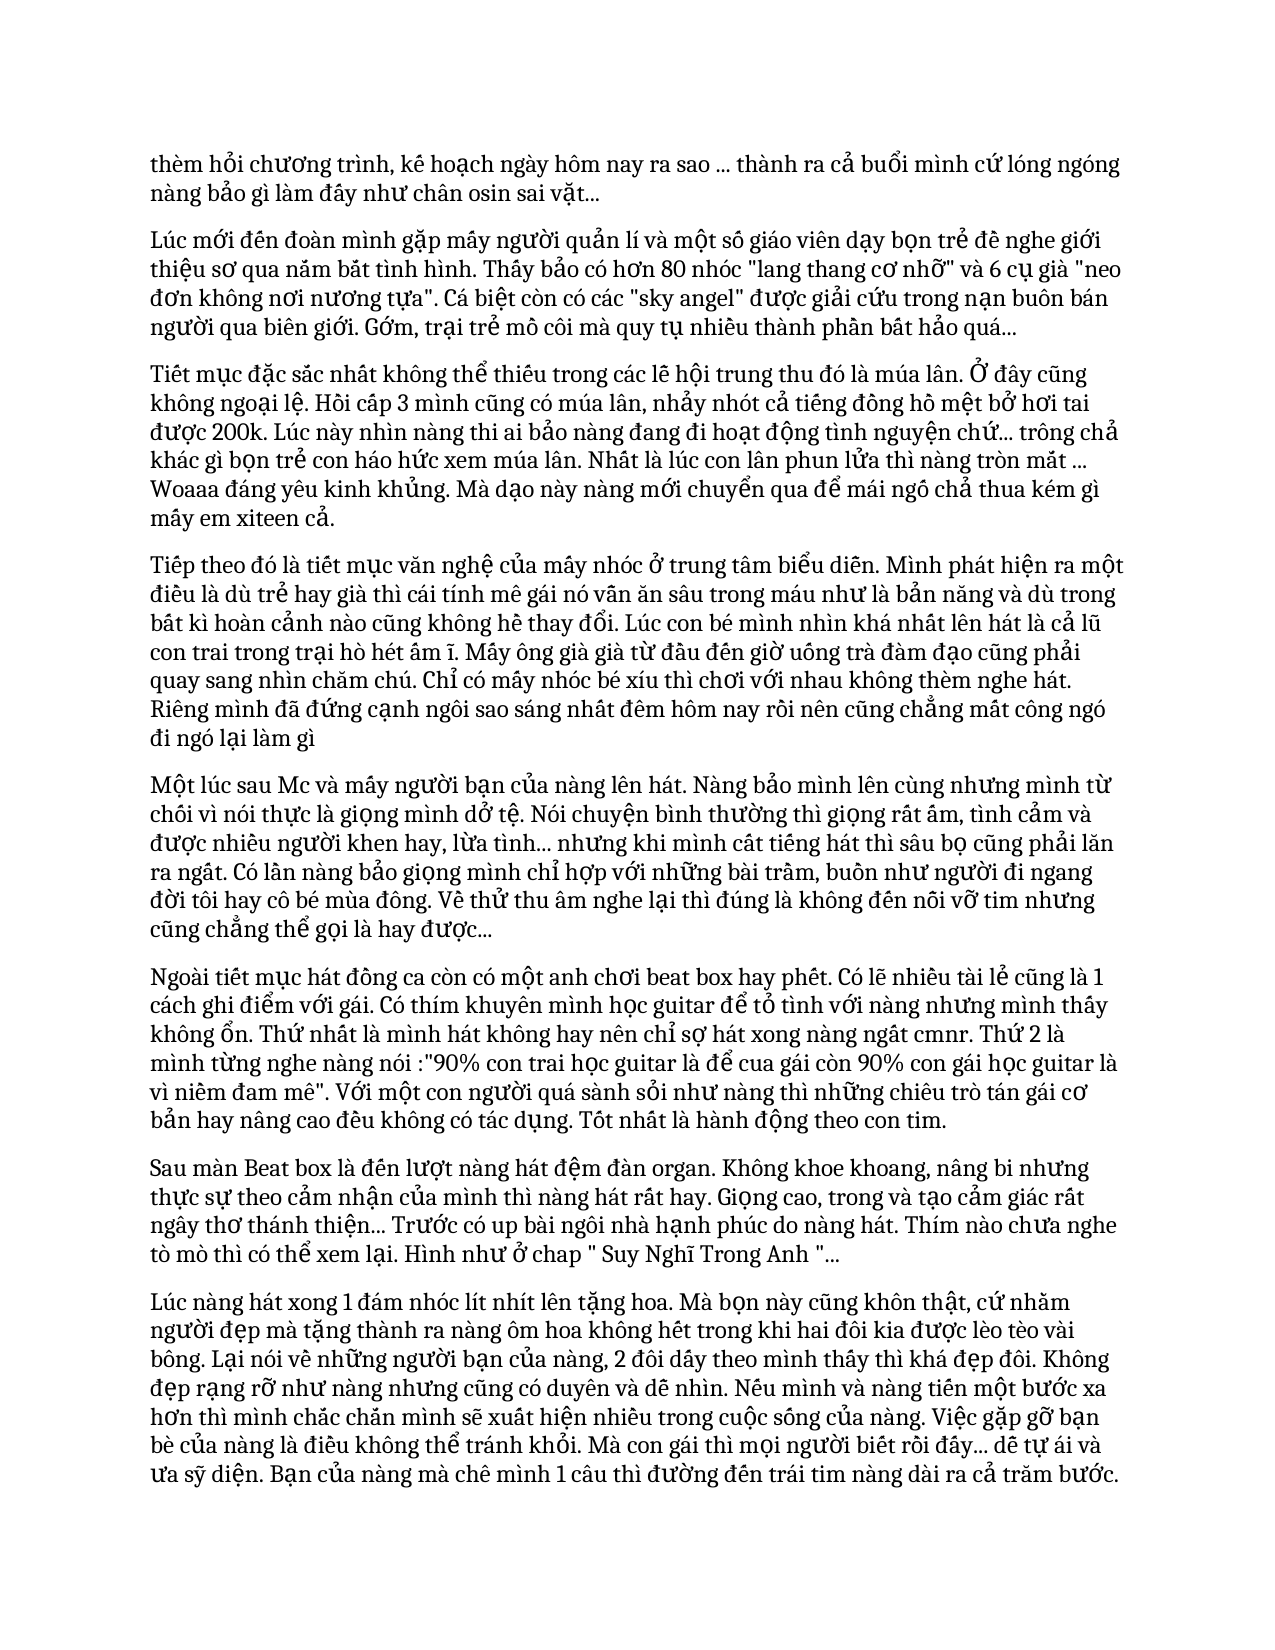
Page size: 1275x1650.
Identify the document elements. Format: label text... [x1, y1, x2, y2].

text Lúc mới đến đoàn mình gặp mấy người quản lí và một số giáo viên dạy bọn trẻ đề nghe giới thiệu sơ qua nắm bắt tình hình. Thấy bảo có hơn 80 nhóc "lang thang cơ nhỡ" và 6 cụ già "neo đơn không nơi nương tựa". Cá biệt còn có các "sky angel" được giải cứu trong nạn buôn bán người qua biên giới. Gớm, trại trẻ mồ côi mà quy tụ nhiều thành phần bất hảo quá... [150, 226, 1125, 341]
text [150, 1287, 1125, 1489]
text Tiết mục đặc sắc nhất không thể thiếu trong các lễ hội trung thu đó là múa lân. Ở đây cũng không ngoại lệ. Hồi cấp 3 mình cũng có múa lân, nhảy nhót cả tiếng đồng hồ mệt bở hơi tai được 200k. Lúc này nhìn nàng thi ai bảo nàng đang đi hoạt động tình nguyện chứ... trông chả khác gì bọn trẻ con háo hức xem múa lân. Nhất là lúc con lân phun lửa thì nàng tròn mắt ... Woaaa đáng yêu kinh khủng. Mà dạo này nàng mới chuyển qua để mái ngố chả thua kém gì mấy em xiteen cả. [150, 360, 1125, 532]
text Một lúc sau Mc và mấy người bạn của nàng lên hát. Nàng bảo mình lên cùng nhưng mình từ chối vì nói thực là giọng mình dở tệ. Nói chuyện bình thường thì giọng rất ấm, tình cảm và được nhiều người khen hay, lừa tình... nhưng khi mình cất tiếng hát thì sâu bọ cũng phải lăn ra ngất. Có lần nàng bảo giọng mình chỉ hợp với những bài trầm, buồn như người đi ngang đời tôi hay cô bé mùa đông. Về thử thu âm nghe lại thì đúng là không đến nỗi vỡ tim nhưng cũng chẳng thể gọi là hay được... [150, 771, 1125, 944]
text Ngoài tiết mục hát đồng ca còn có một anh chơi beat box hay phết. Có lẽ nhiều tài lẻ cũng là 1 cách ghi điểm với gái. Có thím khuyên mình học guitar để tỏ tình với nàng nhưng mình thấy không ổn. Thứ nhất là mình hát không hay nên chỉ sợ hát xong nàng ngất cmnr. Thứ 2 là mình từng nghe nàng nói :"90% con trai học guitar là để cua gái còn 90% con gái học guitar là vì niềm đam mê". Với một con người quá sành sỏi như nàng thì những chiêu trò tán gái cơ bản hay nâng cao đều không có tác dụng. Tốt nhất là hành động theo con tim. [150, 962, 1125, 1135]
text Sau màn Beat box là đến lượt nàng hát đệm đàn organ. Không khoe khoang, nâng bi nhưng thực sự theo cảm nhận của mình thì nàng hát rất hay. Giọng cao, trong và tạo cảm giác rất ngây thơ thánh thiện... Trước có up bài ngôi nhà hạnh phúc do nàng hát. Thím nào chưa nghe tò mò thì có thể xem lại. Hình như ở chap " Suy Nghĩ Trong Anh "... [150, 1154, 1125, 1269]
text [150, 150, 1125, 207]
text Tiếp theo đó là tiết mục văn nghệ của mấy nhóc ở trung tâm biểu diễn. Mình phát hiện ra một điều là dù trẻ hay già thì cái tính mê gái nó vẫn ăn sâu trong máu như là bản năng và dù trong bất kì hoàn cảnh nào cũng không hề thay đổi. Lúc con bé mình nhìn khá nhất lên hát là cả lũ con trai trong trại hò hét ấm ĩ. Mấy ông già già từ đầu đến giờ uống trà đàm đạo cũng phải quay sang nhìn chăm chú. Chỉ có mấy nhóc bé xíu thì chơi với nhau không thèm nghe hát. Riêng mình đã đứng cạnh ngôi sao sáng nhất đêm hôm nay rồi nên cũng chẳng mất công ngó đi ngó lại làm gì [150, 551, 1125, 752]
